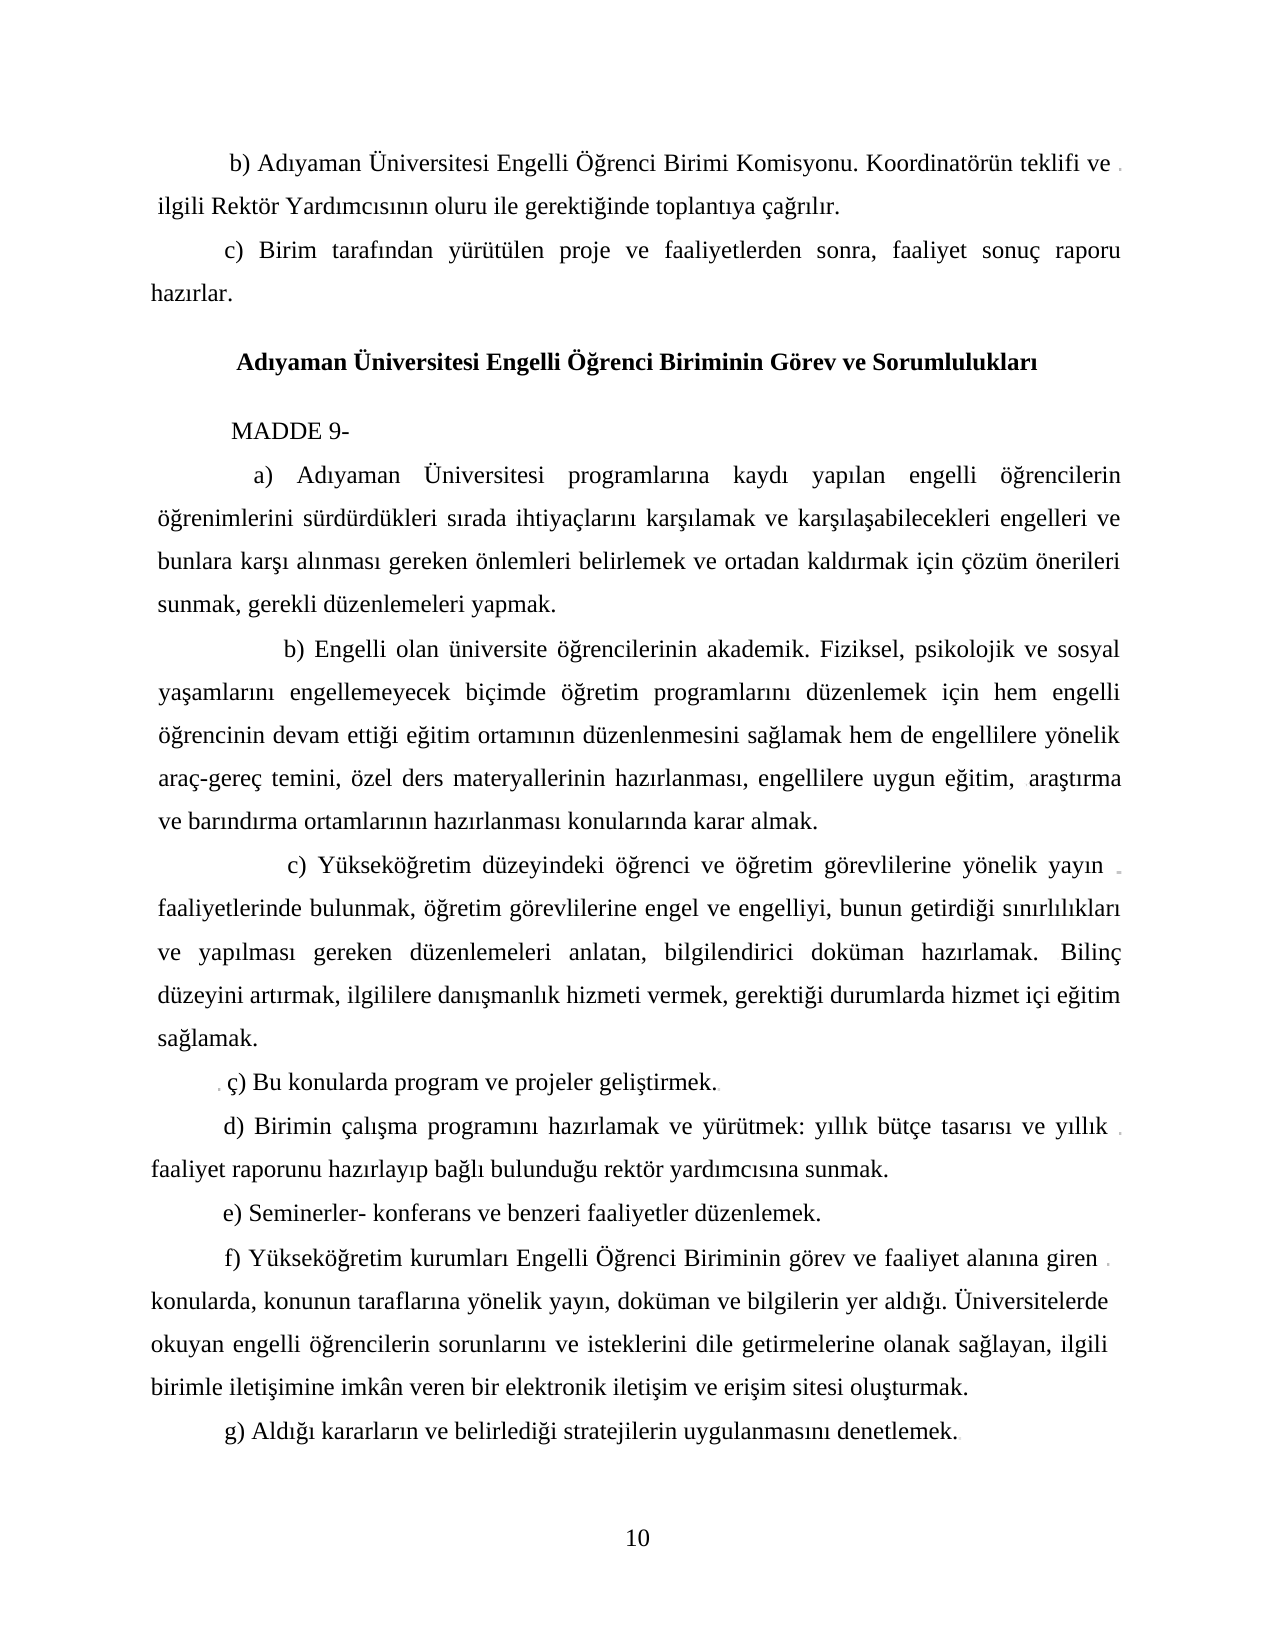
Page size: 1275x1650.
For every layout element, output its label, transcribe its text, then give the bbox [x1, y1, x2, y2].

text c) Yükseköğretim düzeyindeki öğrenci ve öğretim görevlilerine yönelik yayın faaliyetlerinde bulunmak, öğretim görevlilerine engel ve engelliyi, bunun getirdiği sınırlılıkları ve yapılması gereken düzenlemeleri anlatan, bilgilendirici doküman hazırlamak. Bilinç düzeyini artırmak, ilgililere danışmanlık hizmeti vermek, gerektiği durumlarda hizmet içi eğitim sağlamak. [157, 850, 1121, 1052]
text e) Seminerler- konferans ve benzeri faaliyetler düzenlemek. [223, 1198, 1121, 1227]
text b) Adıyaman Üniversitesi Engelli Öğrenci Birimi Komisyonu. Koordinatörün teklifi ve ilgili Rektör Yardımcısının oluru ile gerektiğinde toplantıya çağrılır. [157, 148, 1121, 219]
text c) Birim tarafından yürütülen proje ve faaliyetlerden sonra, faaliyet sonuç raporu hazırlar. [151, 235, 1121, 307]
text a) Adıyaman Üniversitesi programlarına kaydı yapılan engelli öğrencilerin öğrenimlerini sürdürdükleri sırada ihtiyaçlarını karşılamak ve karşılaşabilecekleri engelleri ve bunlara karşı alınması gereken önlemleri belirlemek ve ortadan kaldırmak için çözüm önerileri sunmak, gerekli düzenlemeleri yapmak. [157, 460, 1121, 618]
text f) Yükseköğretim kurumları Engelli Öğrenci Biriminin görev ve faaliyet alanına giren konularda, konunun taraflarına yönelik yayın, doküman ve bilgilerin yer aldığı. Üniversitelerde okuyan engelli öğrencilerin sorunlarını ve isteklerini dile getirmelerine olanak sağlayan, ilgili birimle iletişimine imkân veren bir elektronik iletişim ve erişim sitesi oluşturmak. [151, 1243, 1109, 1401]
text ç) Bu konularda program ve projeler geliştirmek. [218, 1067, 1121, 1096]
text d) Birimin çalışma programını hazırlamak ve yürütmek: yıllık bütçe tasarısı ve yıllık faaliyet raporunu hazırlayıp bağlı bulunduğu rektör yardımcısına sunmak. [151, 1111, 1121, 1183]
text MADDE 9- [231, 416, 1121, 445]
text g) Aldığı kararların ve belirlediği stratejilerin uygulanmasını denetlemek. [224, 1416, 1121, 1445]
text b) Engelli olan üniversite öğrencilerinin akademik. Fiziksel, psikolojik ve sosyal yaşamlarını engellemeyecek biçimde öğretim programlarını düzenlemek için hem engelli öğrencinin devam ettiği eğitim ortamının düzenlenmesini sağlamak hem de engellilere yönelik araç-gereç temini, özel ders materyallerinin hazırlanması, engellilere uygun eğitim, araştırma ve barındırma ortamlarının hazırlanması konularında karar almak. [158, 634, 1121, 835]
text Adıyaman Üniversitesi Engelli Öğrenci Biriminin Görev ve Sorumlulukları [236, 347, 1103, 376]
